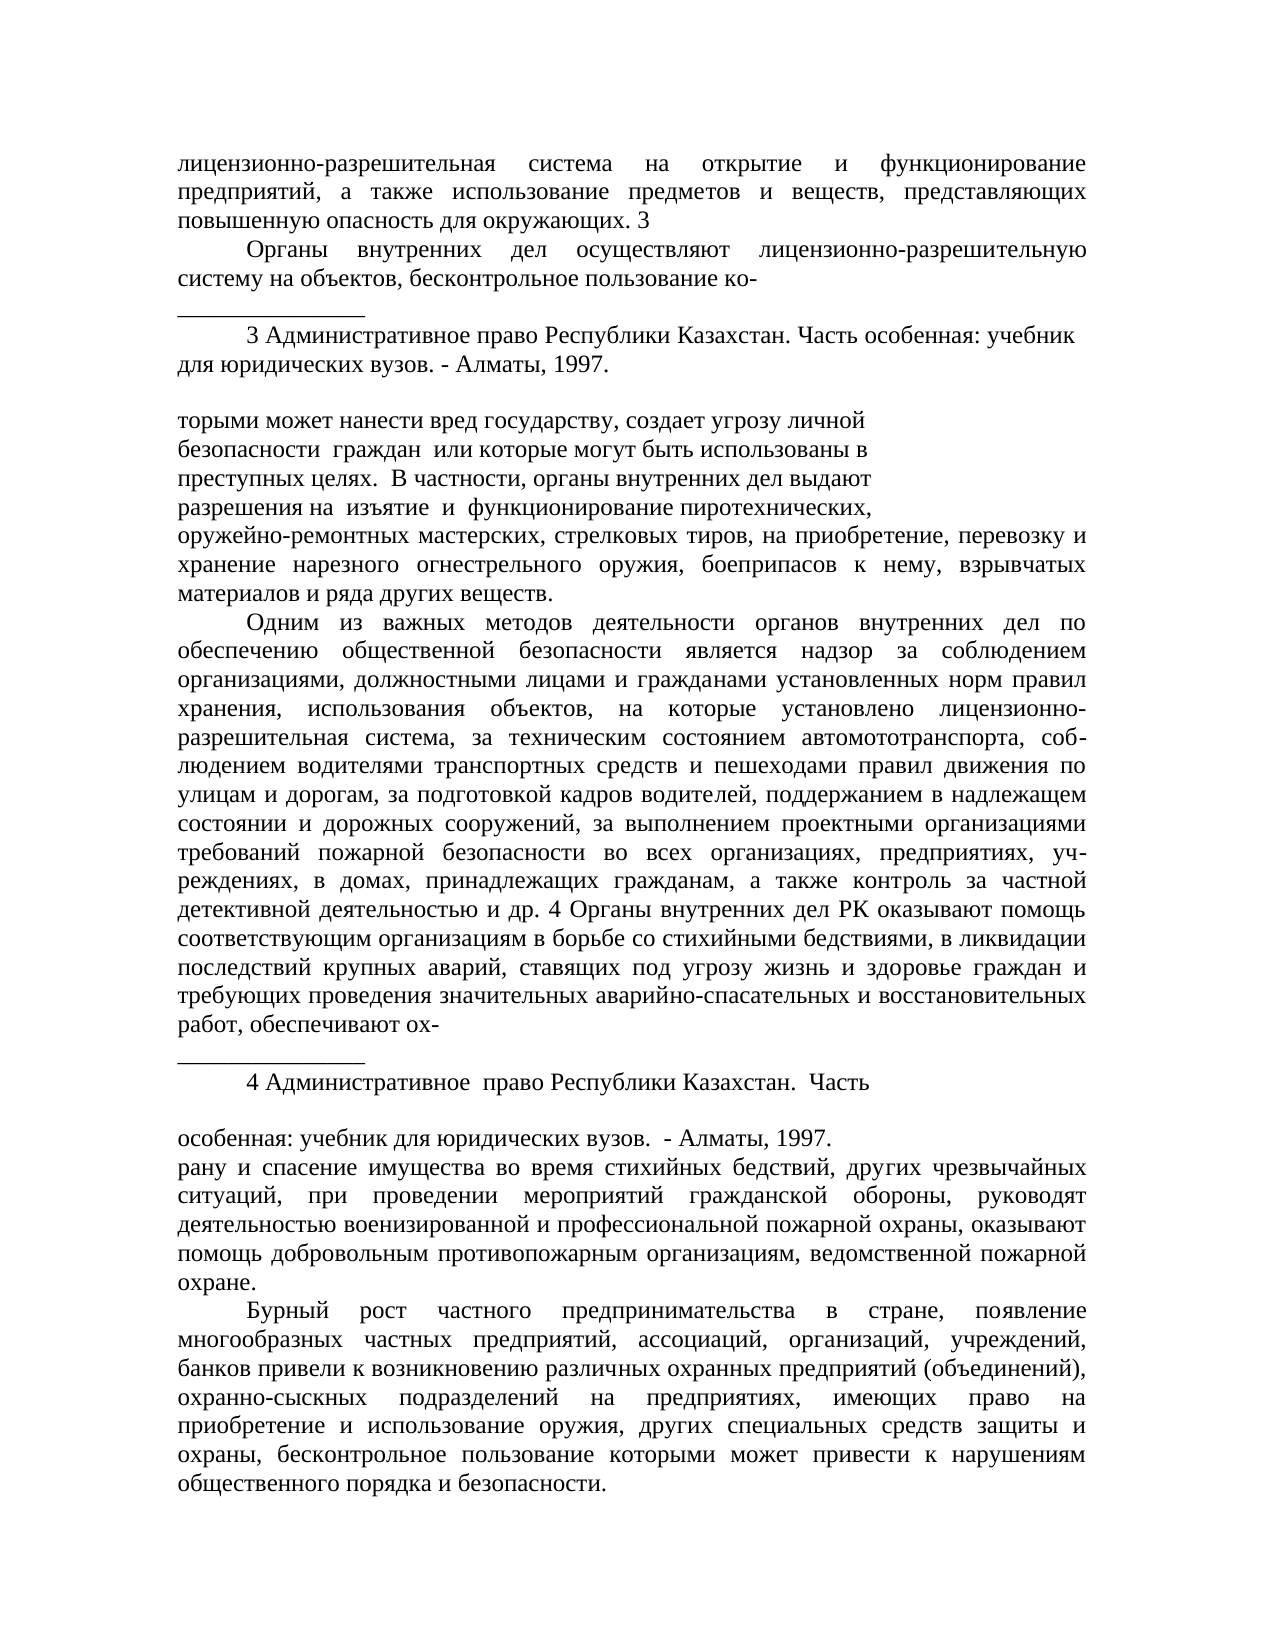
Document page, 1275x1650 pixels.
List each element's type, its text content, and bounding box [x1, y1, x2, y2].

text преступных целях. В частности, органы внутренних дел выдают [177, 463, 1098, 492]
text рану и спасение имущества во время стихийных бедствий, других чрезвычайных ситуаций, при проведении мероприятий гражданской обороны, руководят деятельностью военизированной и профессиональной пожарной охраны, оказывают помощь добровольным противопожарным организациям, ведомственной пожарной охране. [177, 1152, 1087, 1296]
text _______________ [177, 291, 1087, 320]
text Бурный рост частного предпринимательства в стране, появление многообразных частных предприятий, ассоциаций, организаций, учреждений, банков привели к возникновению различных охранных предприятий (объединений), охранно-сыскных подразделений на предприятиях, имеющих право на приобретение и использование оружия, других специальных средств защиты и охраны, бесконтрольное пользование которыми может привести к нарушениям общественного порядка и безопасности. [177, 1296, 1087, 1497]
text 3 Административное право Республики Казахстан. Часть особенная: учебник для юридических вузов. - Алматы, 1997. [177, 320, 1076, 378]
text безопасности граждан или которые могут быть использованы в [177, 434, 1098, 463]
text оружейно-ремонтных мастерских, стрелковых тиров, на приобретение, перевозку и хранение нарезного огнестрельного оружия, боеприпасов к нему, взрывчатых материалов и ряда других веществ. [177, 520, 1087, 607]
text торыми может нанести вред государству, создает угрозу личной [177, 405, 1098, 434]
text Органы внутренних дел осуществляют лицензионно-разрешительную систему на объектов, бесконтрольное пользование ко- [177, 234, 1087, 291]
text разрешения на изъятие и функционирование пиротехнических, [177, 492, 1098, 520]
text Одним из важных методов деятельности органов внутренних дел по обеспечению общественной безопасности является надзор за соблюдением организациями, должностными лицами и гражданами установленных норм правил хранения, использования объектов, на которые установлено лицензионно-разрешительная система, за техническим состоянием автомототранспорта, соблюдением водителями транспортных средств и пешеходами правил движения по улицам и дорогам, за подготовкой кадров водителей, поддержанием в надлежащем состоянии и дорожных сооружений, за выполнением проектными организациями требований пожарной безопасности во всех организациях, предприятиях, учреждениях, в домах, принадлежащих гражданам, а также контроль за частной детективной деятельностью и др. 4 Органы внутренних дел РК оказывают помощь соответствующим организациям в борьбе со стихийными бедствиями, в ликвидации последствий крупных аварий, ставящих под угрозу жизнь и здоровье граждан и требующих проведения значительных аварийно-спасательных и восстановительных работ, обеспечивают ох- [177, 607, 1087, 1038]
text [177, 148, 1087, 234]
text 4 Административное право Республики Казахстан. Часть [246, 1067, 1087, 1095]
text _______________ [177, 1038, 1087, 1067]
text особенная: учебник для юридических вузов. - Алматы, 1997. [177, 1123, 1087, 1152]
